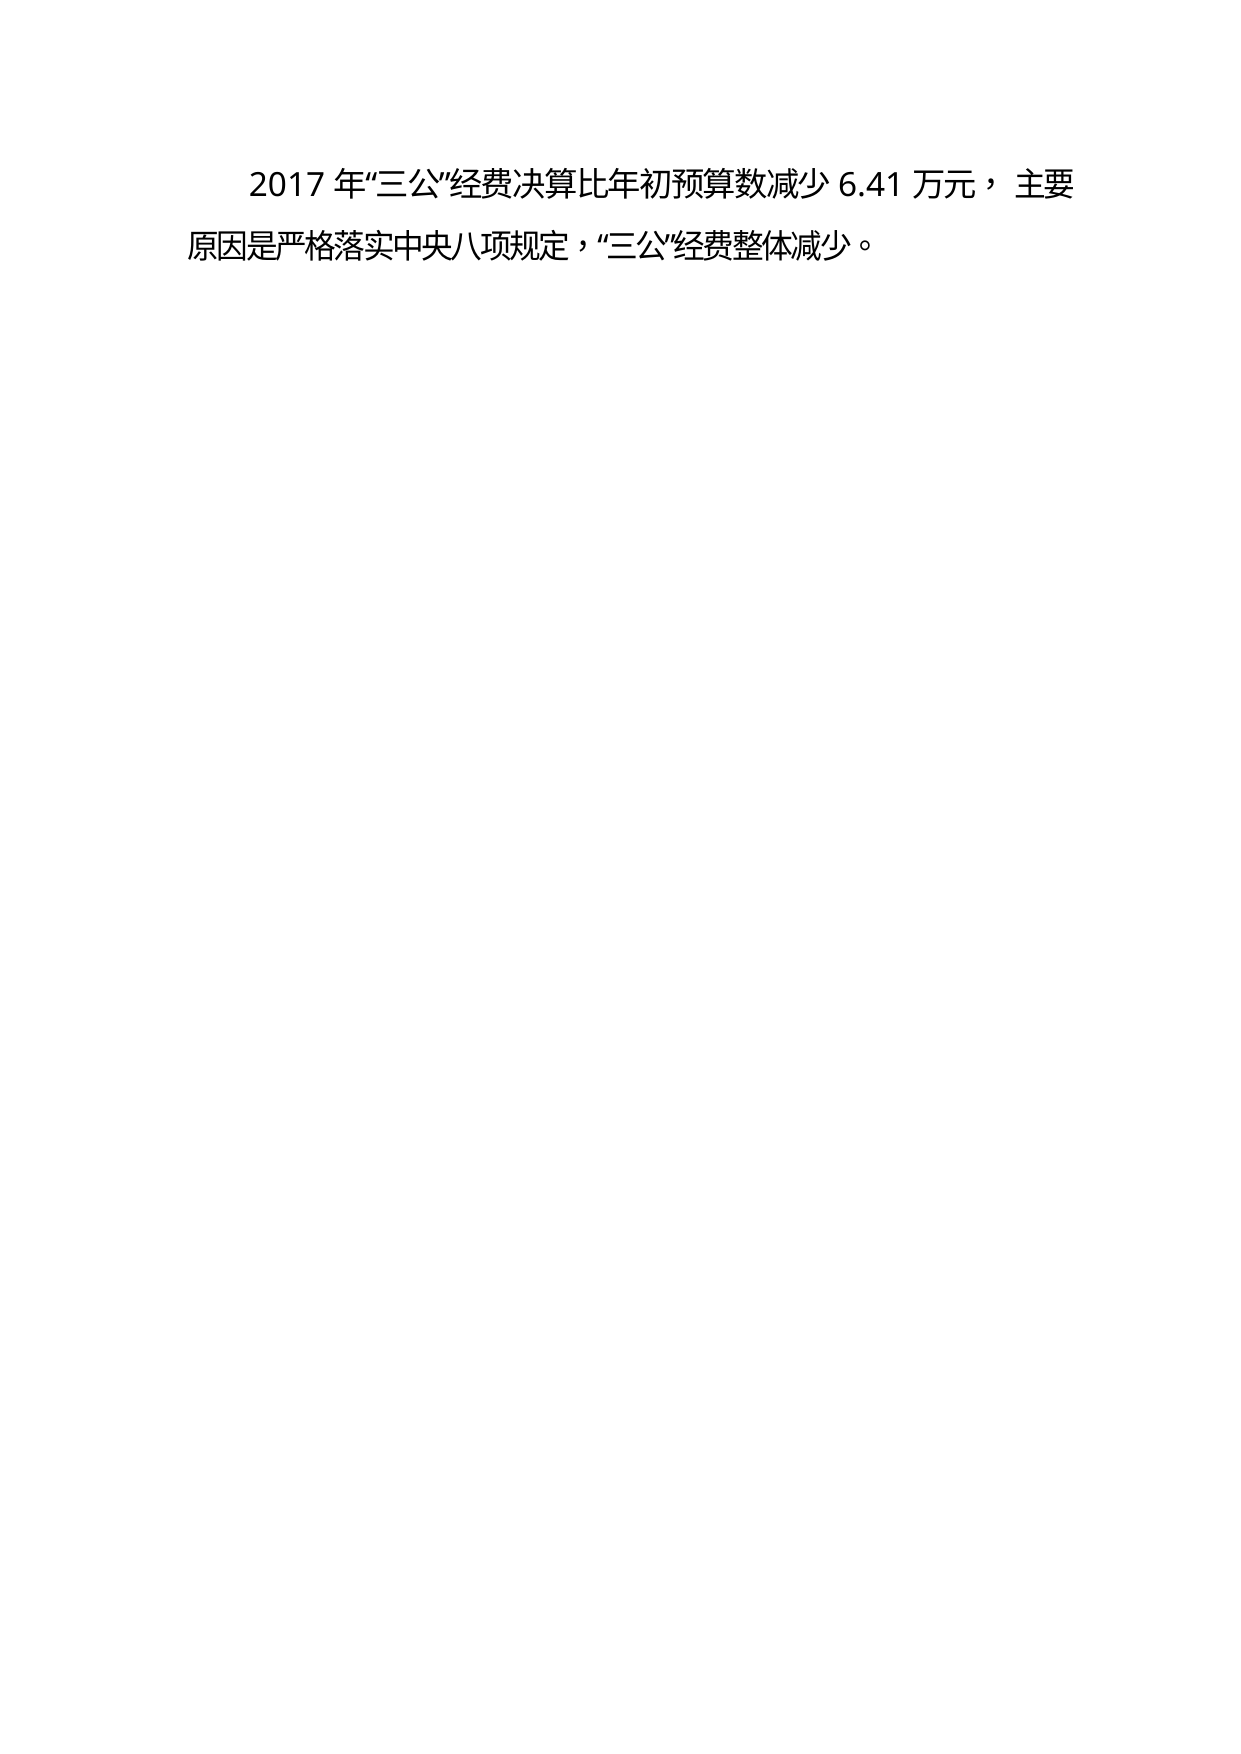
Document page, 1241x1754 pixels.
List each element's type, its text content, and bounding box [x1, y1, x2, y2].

text 2017 年“三公”经费决算比年初预算数减少 6.41 万元， 主要原因是严格落实中央八项规定，“三公”经费整体减少。 [187, 160, 1082, 268]
